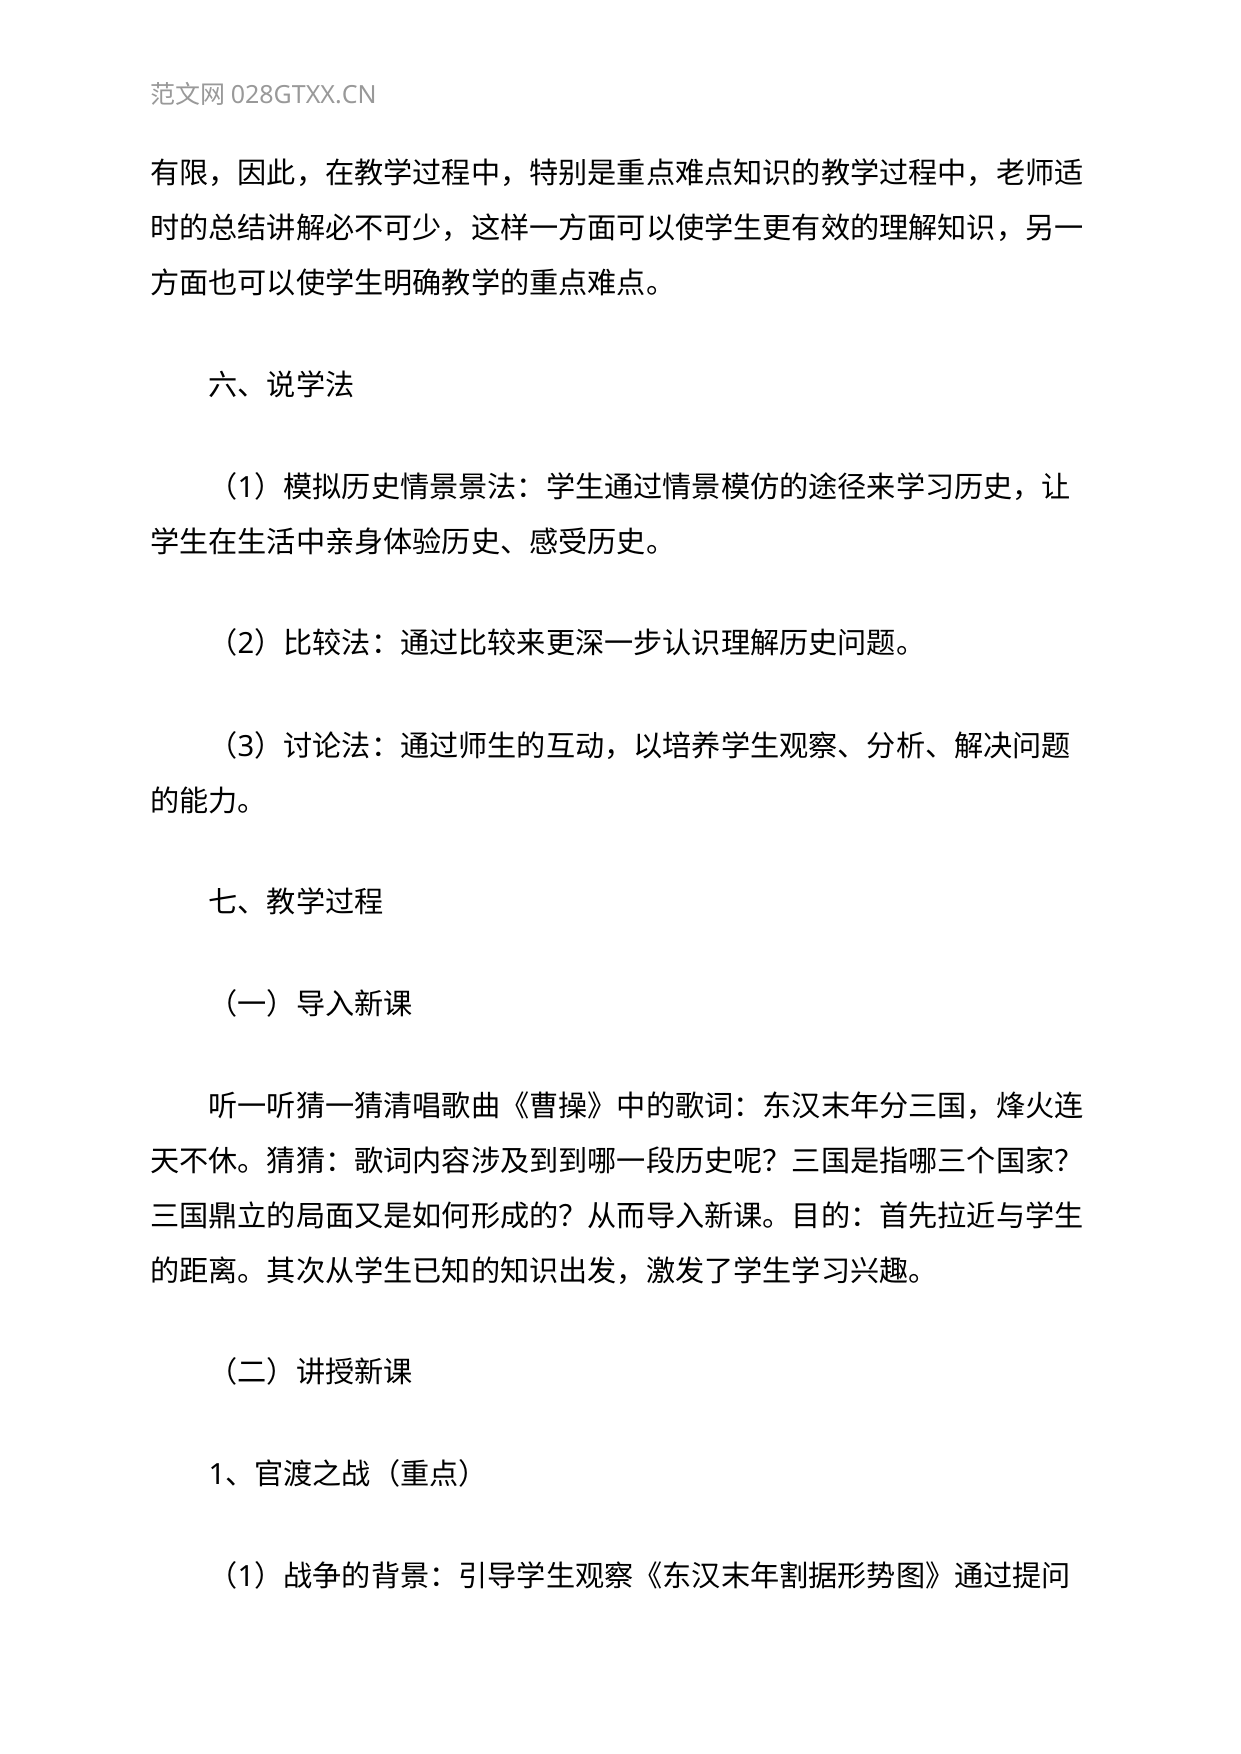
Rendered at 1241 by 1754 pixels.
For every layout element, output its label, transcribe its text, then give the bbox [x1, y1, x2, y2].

text 六、说学法 [150, 362, 1090, 404]
text （二）讲授新课 [150, 1349, 1090, 1391]
text 听一听猜一猜清唱歌曲《曹操》中的歌词：东汉末年分三国，烽火连天不休。猜猜：歌词内容涉及到到哪一段历史呢？三国是指哪三个国家？三国鼎立的局面又是如何形成的？从而导入新课。目的：首先拉近与学生的距离。其次从学生已知的知识出发，激发了学生学习兴趣。 [150, 1082, 1090, 1289]
text 1、官渡之战（重点） [150, 1451, 1090, 1493]
text （3）讨论法：通过师生的互动，以培养学生观察、分析、解决问题的能力。 [150, 722, 1090, 819]
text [150, 150, 1090, 302]
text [150, 1553, 1090, 1595]
text （1）模拟历史情景景法：学生通过情景模仿的途径来学习历史，让学生在生活中亲身体验历史、感受历史。 [150, 463, 1090, 561]
text （一）导入新课 [150, 981, 1090, 1023]
text 七、教学过程 [150, 879, 1090, 921]
text （2）比较法：通过比较来更深一步认识理解历史问题。 [150, 620, 1090, 662]
